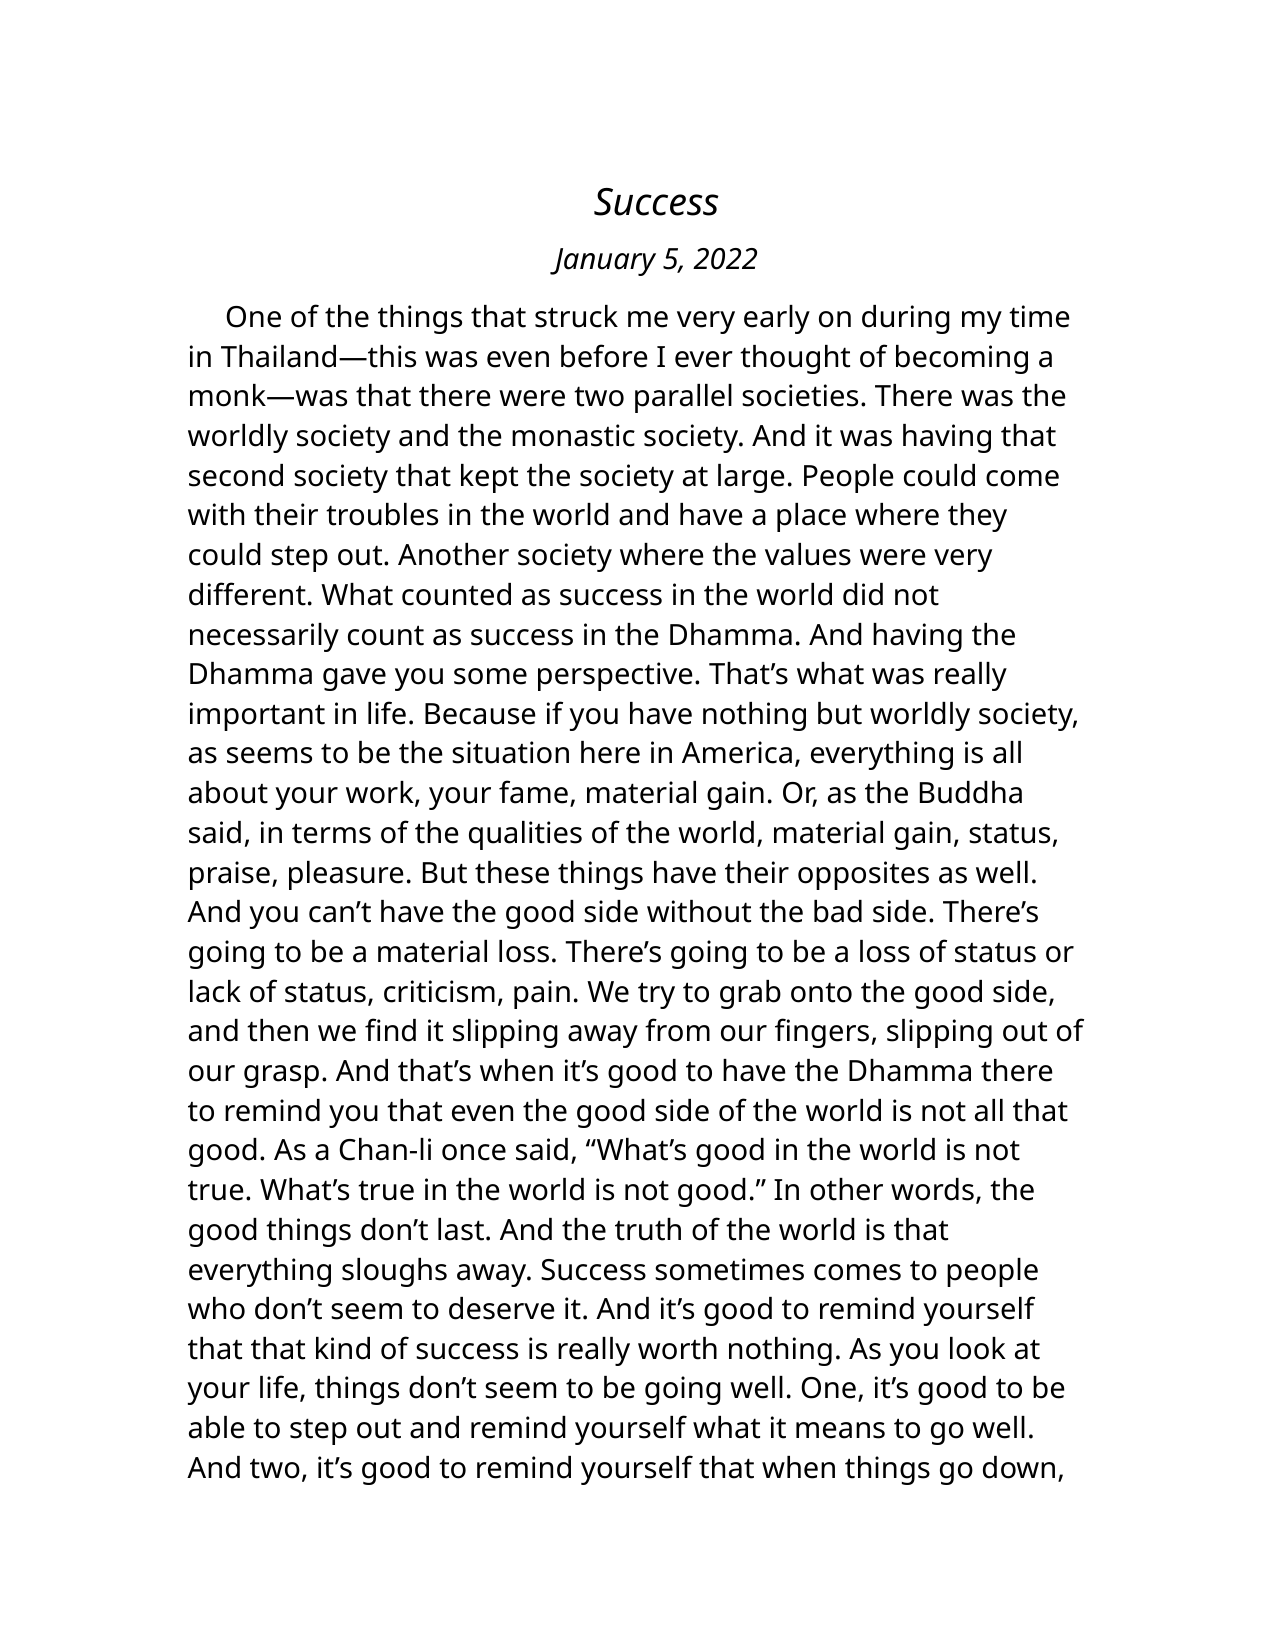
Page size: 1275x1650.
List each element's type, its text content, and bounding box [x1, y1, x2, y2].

text January 5, 2022 [187, 238, 1087, 278]
title Success [187, 175, 1087, 226]
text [187, 296, 1087, 1487]
